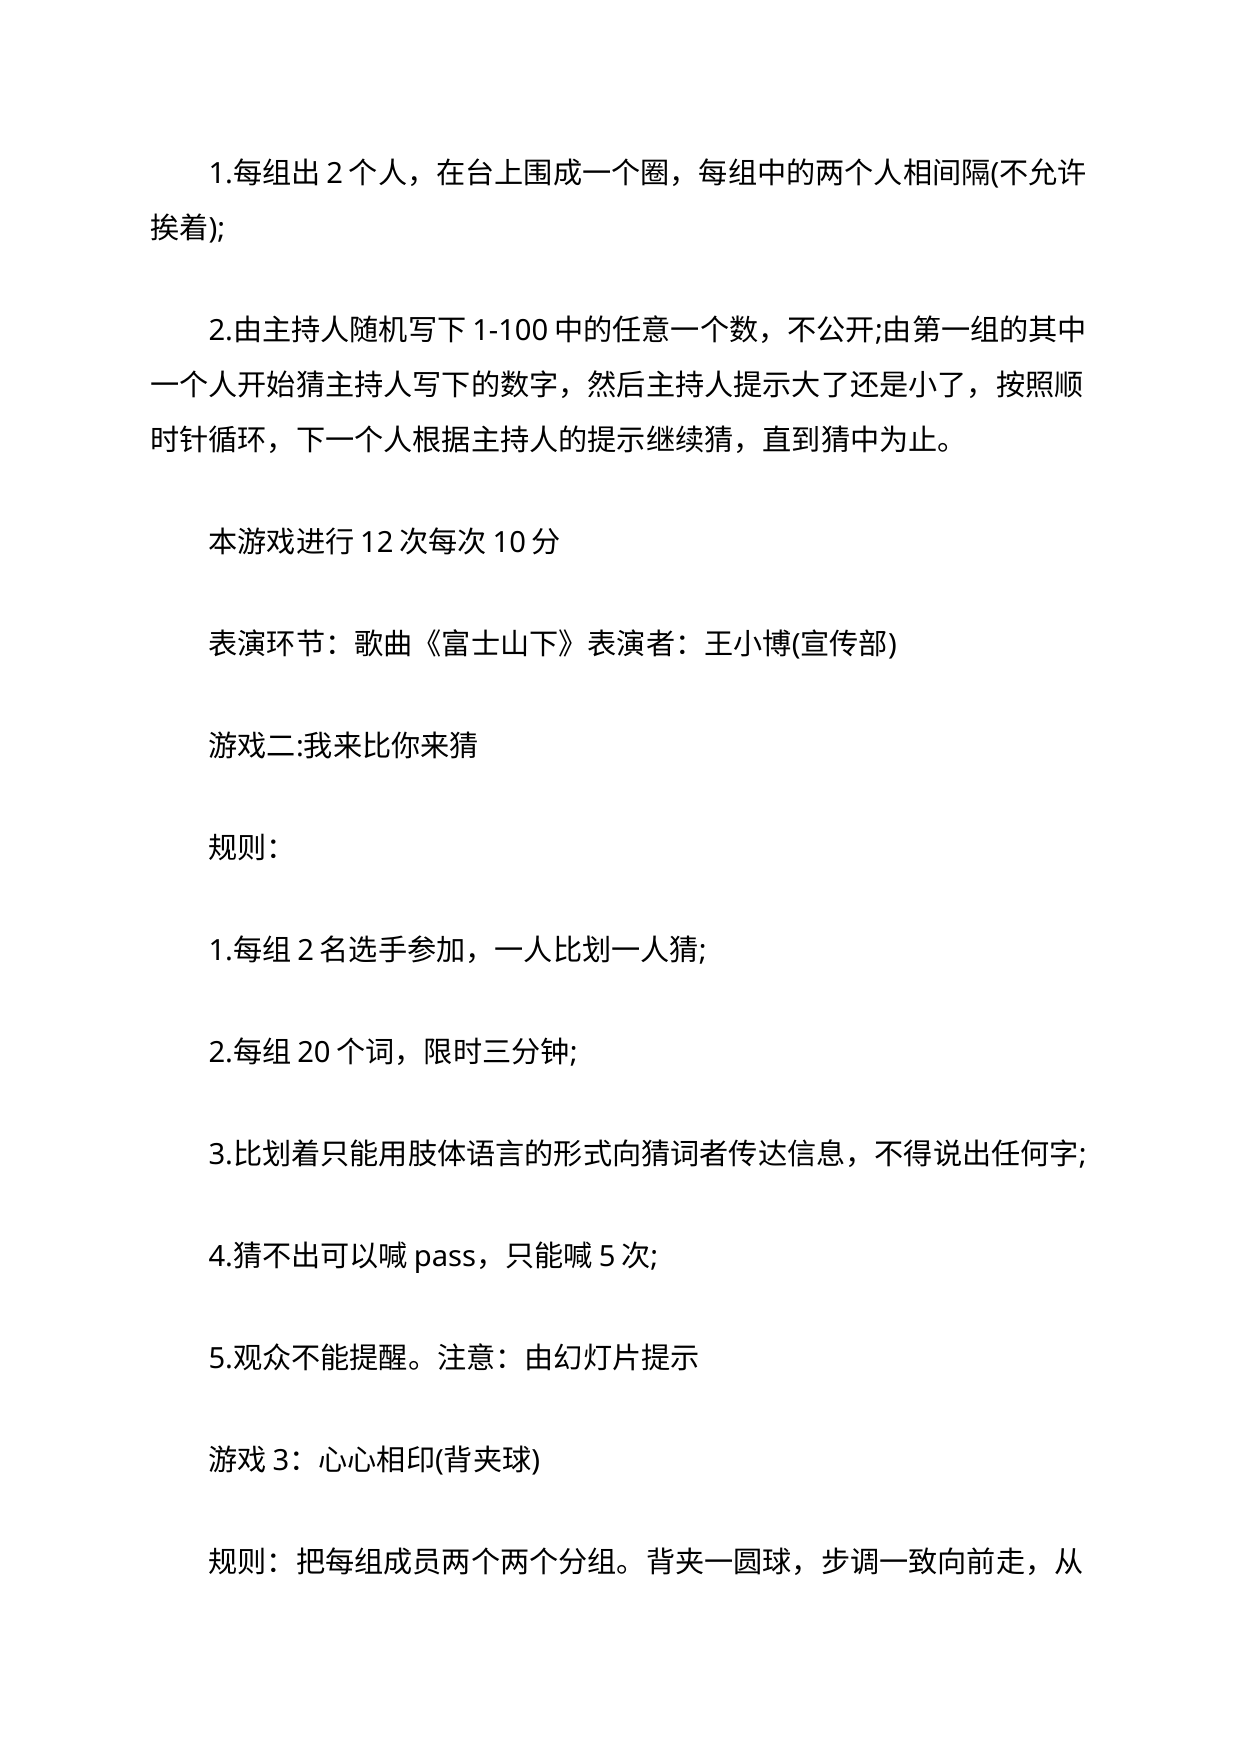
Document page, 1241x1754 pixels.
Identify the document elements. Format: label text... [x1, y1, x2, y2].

text 2.由主持人随机写下1-100中的任意一个数，不公开;由第一组的其中一个人开始猜主持人写下的数字，然后主持人提示大了还是小了，按照顺时针循环，下一个人根据主持人的提示继续猜，直到猜中为止。 [150, 307, 1090, 459]
text 游戏二:我来比你来猜 [150, 723, 1090, 765]
text 3.比划着只能用肢体语言的形式向猜词者传达信息，不得说出任何字; [150, 1130, 1090, 1173]
text 4.猜不出可以喊pass，只能喊5次; [150, 1232, 1090, 1275]
text 2.每组20个词，限时三分钟; [150, 1028, 1090, 1071]
text 1.每组2名选手参加，一人比划一人猜; [150, 926, 1090, 969]
text 5.观众不能提醒。注意：由幻灯片提示 [150, 1334, 1090, 1377]
text 规则： [150, 824, 1090, 867]
text 表演环节：歌曲《富士山下》表演者：王小博(宣传部) [150, 621, 1090, 663]
text 1.每组出2个人，在台上围成一个圈，每组中的两个人相间隔(不允许挨着); [150, 150, 1090, 247]
text 游戏3：心心相印(背夹球) [150, 1436, 1090, 1479]
text 本游戏进行12次每次10分 [150, 519, 1090, 561]
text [150, 1538, 1090, 1581]
